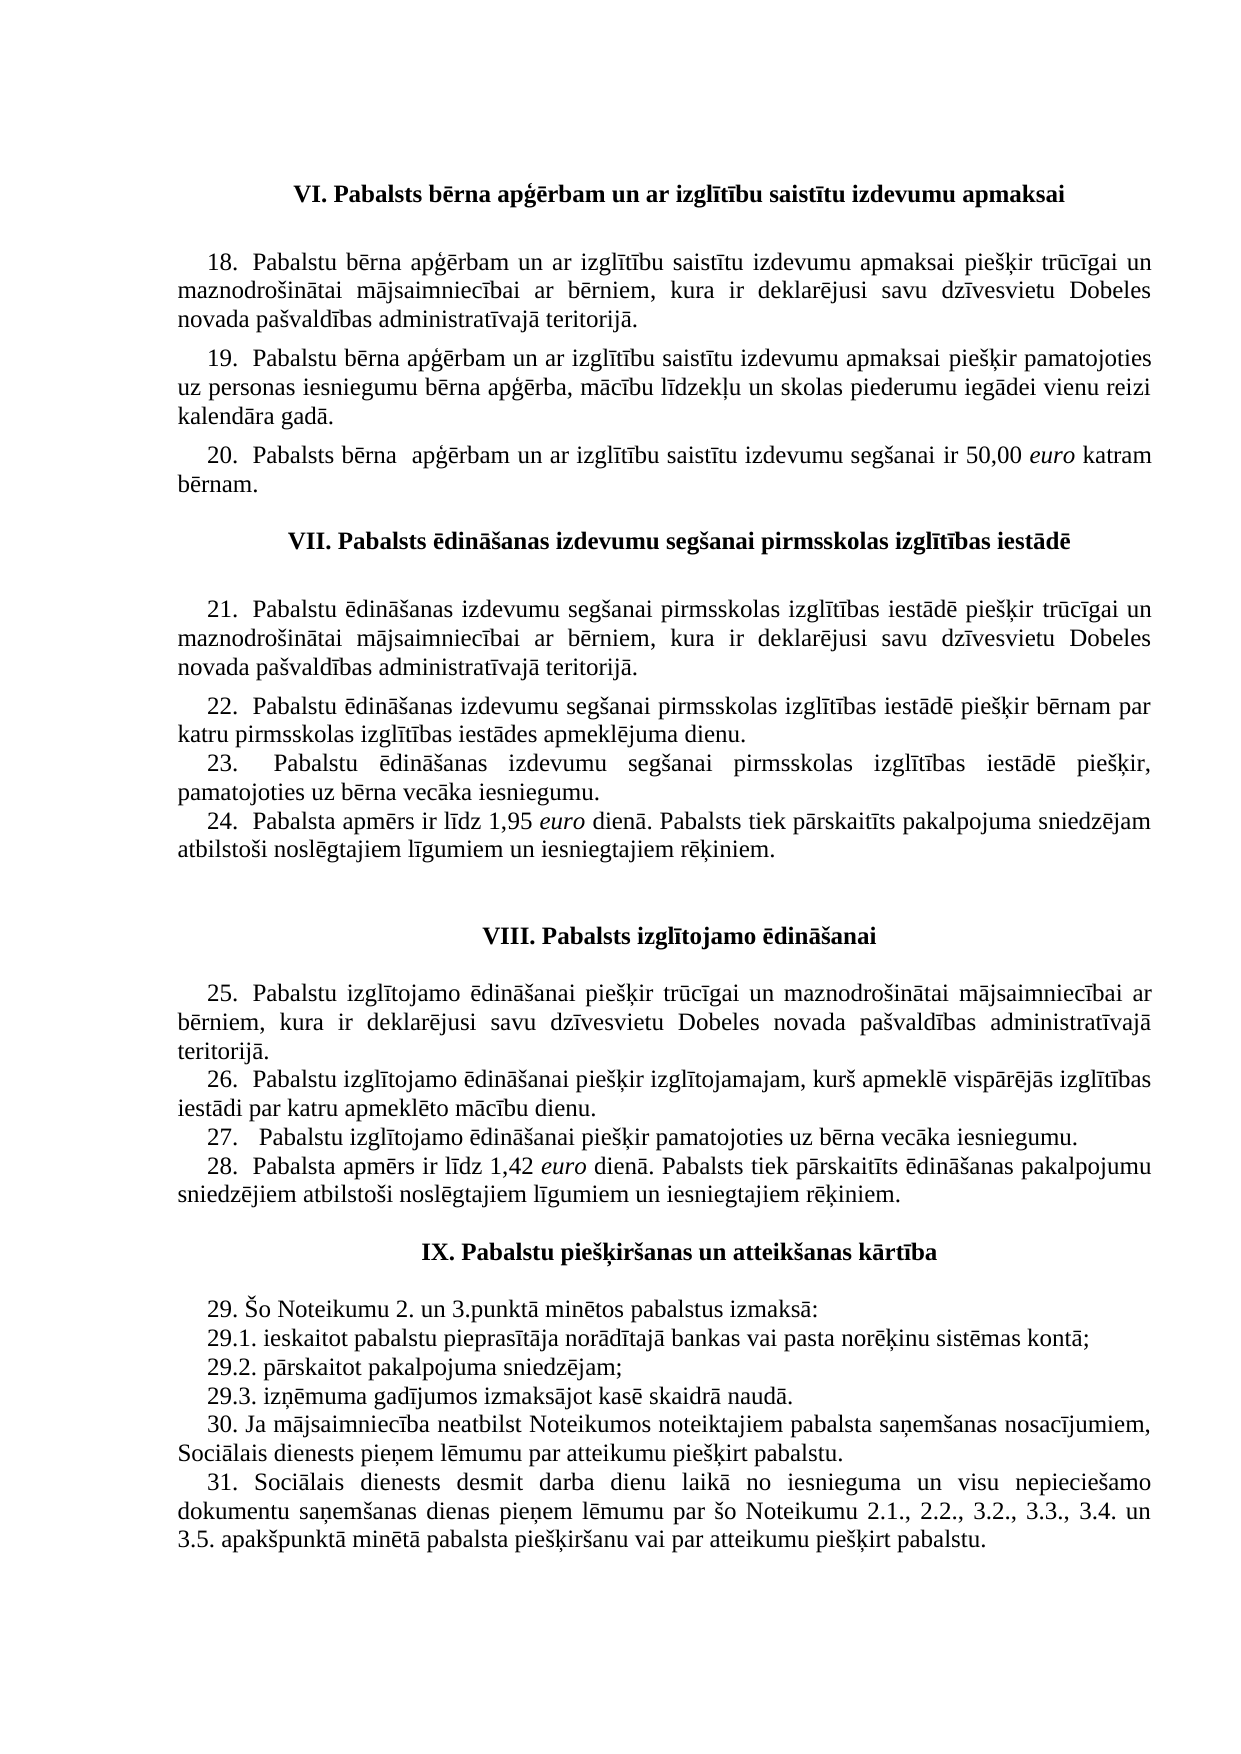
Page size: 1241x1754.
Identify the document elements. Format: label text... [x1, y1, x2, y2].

list Pabalsts bērna apģērbam un ar izglītību saistītu izdevumu segšanai ir 50,00 euro katram bērnam. [177, 440, 1152, 497]
list Pabalstu izglītojamo ēdināšanai piešķir pamatojoties uz bērna vecāka iesniegumu. [177, 1122, 1152, 1151]
text 31. Sociālais dienests desmit darba dienu laikā no iesnieguma un visu nepieciešamo dokumentu saņemšanas dienas pieņem lēmumu par šo Noteikumu 2.1., 2.2., 3.2., 3.3., 3.4. un 3.5. apakšpunktā minētā pabalsta piešķiršanu vai par atteikumu piešķirt pabalstu. [177, 1467, 1152, 1553]
list Pabalsta apmērs ir līdz 1,42 euro dienā. Pabalsts tiek pārskaitīts ēdināšanas pakalpojumu sniedzējiem atbilstoši noslēgtajiem līgumiem un iesniegtajiem rēķiniem. [177, 1151, 1152, 1208]
text VI. Pabalsts bērna apģērbam un ar izglītību saistītu izdevumu apmaksai [177, 179, 1152, 207]
list Pabalstu ēdināšanas izdevumu segšanai pirmsskolas izglītības iestādē piešķir trūcīgai un maznodrošinātai mājsaimniecībai ar bērniem, kura ir deklarējusi savu dzīvesvietu Dobeles novada pašvaldības administratīvajā teritorijā. [177, 594, 1152, 680]
text 29. Šo Noteikumu 2. un 3.punktā minētos pabalstus izmaksā: [177, 1294, 1152, 1323]
text 29.3. izņēmuma gadījumos izmaksājot kasē skaidrā naudā. [177, 1381, 1152, 1409]
text VII. Pabalsts ēdināšanas izdevumu segšanai pirmsskolas izglītības iestādē [177, 526, 1152, 555]
list Pabalstu bērna apģērbam un ar izglītību saistītu izdevumu apmaksai piešķir pamatojoties uz personas iesniegumu bērna apģērba, mācību līdzekļu un skolas piederumu iegādei vienu reizi kalendāra gadā. [177, 343, 1152, 429]
list Pabalstu izglītojamo ēdināšanai piešķir izglītojamajam, kurš apmeklē vispārējās izglītības iestādi par katru apmeklēto mācību dienu. [177, 1064, 1152, 1122]
text 29.2. pārskaitot pakalpojuma sniedzējam; [177, 1352, 1152, 1381]
list Pabalstu ēdināšanas izdevumu segšanai pirmsskolas izglītības iestādē piešķir, pamatojoties uz bērna vecāka iesniegumu. [177, 748, 1152, 806]
text 29.1. ieskaitot pabalstu pieprasītāja norādītajā bankas vai pasta norēķinu sistēmas kontā; [177, 1323, 1152, 1352]
list Pabalstu ēdināšanas izdevumu segšanai pirmsskolas izglītības iestādē piešķir bērnam par katru pirmsskolas izglītības iestādes apmeklējuma dienu. [177, 691, 1152, 748]
text VIII. Pabalsts izglītojamo ēdināšanai [177, 921, 1152, 949]
text IX. Pabalstu piešķiršanas un atteikšanas kārtība [177, 1237, 1152, 1266]
list Pabalsta apmērs ir līdz 1,95 euro dienā. Pabalsts tiek pārskaitīts pakalpojuma sniedzējam atbilstoši noslēgtajiem līgumiem un iesniegtajiem rēķiniem. [177, 806, 1152, 863]
text 30. Ja mājsaimniecība neatbilst Noteikumos noteiktajiem pabalsta saņemšanas nosacījumiem, Sociālais dienests pieņem lēmumu par atteikumu piešķirt pabalstu. [177, 1409, 1152, 1467]
list Pabalstu izglītojamo ēdināšanai piešķir trūcīgai un maznodrošinātai mājsaimniecībai ar bērniem, kura ir deklarējusi savu dzīvesvietu Dobeles novada pašvaldības administratīvajā teritorijā. [177, 978, 1152, 1064]
list Pabalstu bērna apģērbam un ar izglītību saistītu izdevumu apmaksai piešķir trūcīgai un maznodrošinātai mājsaimniecībai ar bērniem, kura ir deklarējusi savu dzīvesvietu Dobeles novada pašvaldības administratīvajā teritorijā. [177, 247, 1152, 333]
